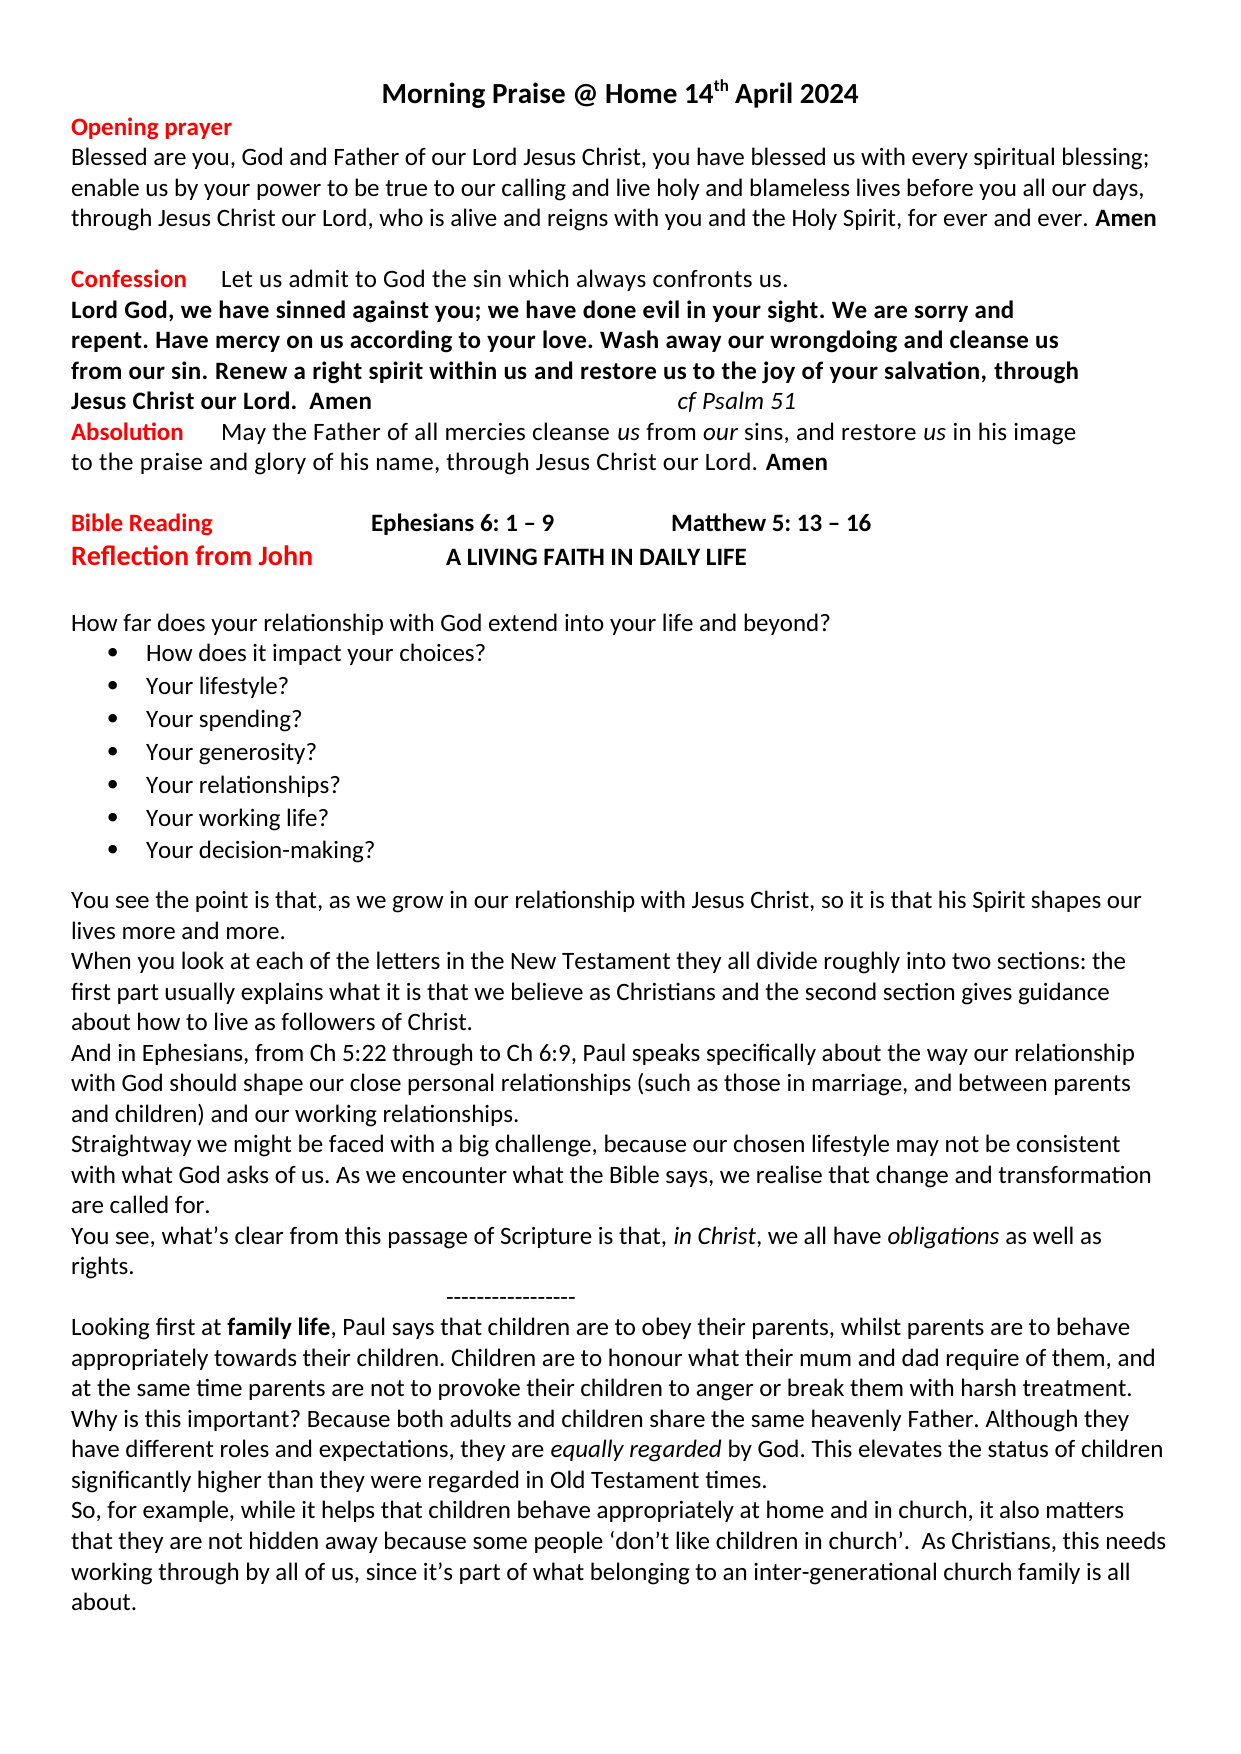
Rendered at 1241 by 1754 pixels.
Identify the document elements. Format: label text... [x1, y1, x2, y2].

text Looking first at family life, Paul says that children are to obey their parents, whilst parents are to behave appropriately towards their children. Children are to honour what their mum and dad require of them, and at the same time parents are not to provoke their children to anger or break them with harsh treatment. [71, 1312, 1169, 1403]
text from our sin. Renew a right spirit within us and restore us to the joy of your salvation, through [71, 355, 1169, 385]
list Your relationships? [108, 769, 1169, 799]
text So, for example, while it helps that children behave appropriately at home and in church, it also matters that they are not hidden away because some people ‘don’t like children in church’. As Christians, this needs working through by all of us, since it’s part of what belonging to an inter-generational church family is all about. [71, 1495, 1169, 1617]
text Jesus Christ our Lord. Amen cf Psalm 51 [71, 385, 1169, 416]
text ----------------- [71, 1281, 1169, 1312]
text When you look at each of the letters in the New Testament they all divide roughly into two sections: the first part usually explains what it is that we believe as Christians and the second section gives guidance about how to live as followers of Christ. [71, 945, 1169, 1037]
list Your generosity? [108, 736, 1169, 766]
text Opening prayer [71, 111, 1169, 141]
subtitle Reflection from John A LIVING FAITH IN DAILY LIFE [71, 538, 1169, 572]
text You see, what’s clear from this passage of Scripture is that, in Christ, we all have obligations as well as [71, 1220, 1169, 1251]
text Morning Praise @ Home 14th April 2024 [71, 75, 1169, 111]
text Lord God, we have sinned against you; we have done evil in your sight. We are sorry and [71, 294, 1169, 324]
list Your lifestyle? [108, 670, 1169, 701]
text repent. Have mercy on us according to your love. Wash away our wrongdoing and cleanse us [71, 324, 1169, 355]
text Confession Let us admit to God the sin which always confronts us. [71, 263, 1169, 294]
text Blessed are you, God and Father of our Lord Jesus Christ, you have blessed us with every spiritual blessing; enable us by your power to be true to our calling and live holy and blameless lives before you all our days, through Jesus Christ our Lord, who is alive and reigns with you and the Holy Spirit, for ever and ever. Amen [71, 141, 1169, 233]
text You see the point is that, as we grow in our relationship with Jesus Christ, so it is that his Spirit shapes our lives more and more. [71, 884, 1169, 945]
text How far does your relationship with God extend into your life and beyond? [71, 607, 1169, 637]
list Your decision-making? [108, 835, 1169, 865]
text to the praise and glory of his name, through Jesus Christ our Lord. Amen [71, 446, 1169, 477]
text rights. [71, 1251, 1169, 1281]
list Your working life? [108, 802, 1169, 832]
text Absolution May the Father of all mercies cleanse us from our sins, and restore us in his image [71, 416, 1169, 446]
list Your spending? [108, 703, 1169, 733]
subtitle Bible Reading Ephesians 6: 1 – 9 Matthew 5: 13 – 16 [71, 507, 1169, 538]
text And in Ephesians, from Ch 5:22 through to Ch 6:9, Paul speaks specifically about the way our relationship with God should shape our close personal relationships (such as those in marriage, and between parents and children) and our working relationships. [71, 1037, 1169, 1128]
text Why is this important? Because both adults and children share the same heavenly Father. Although they have different roles and expectations, they are equally regarded by God. This elevates the status of children significantly higher than they were regarded in Old Testament times. [71, 1403, 1169, 1495]
list How does it impact your choices? [108, 637, 1169, 668]
text Straightway we might be faced with a big challenge, because our chosen lifestyle may not be consistent with what God asks of us. As we encounter what the Bible says, we realise that change and transformation are called for. [71, 1128, 1169, 1220]
